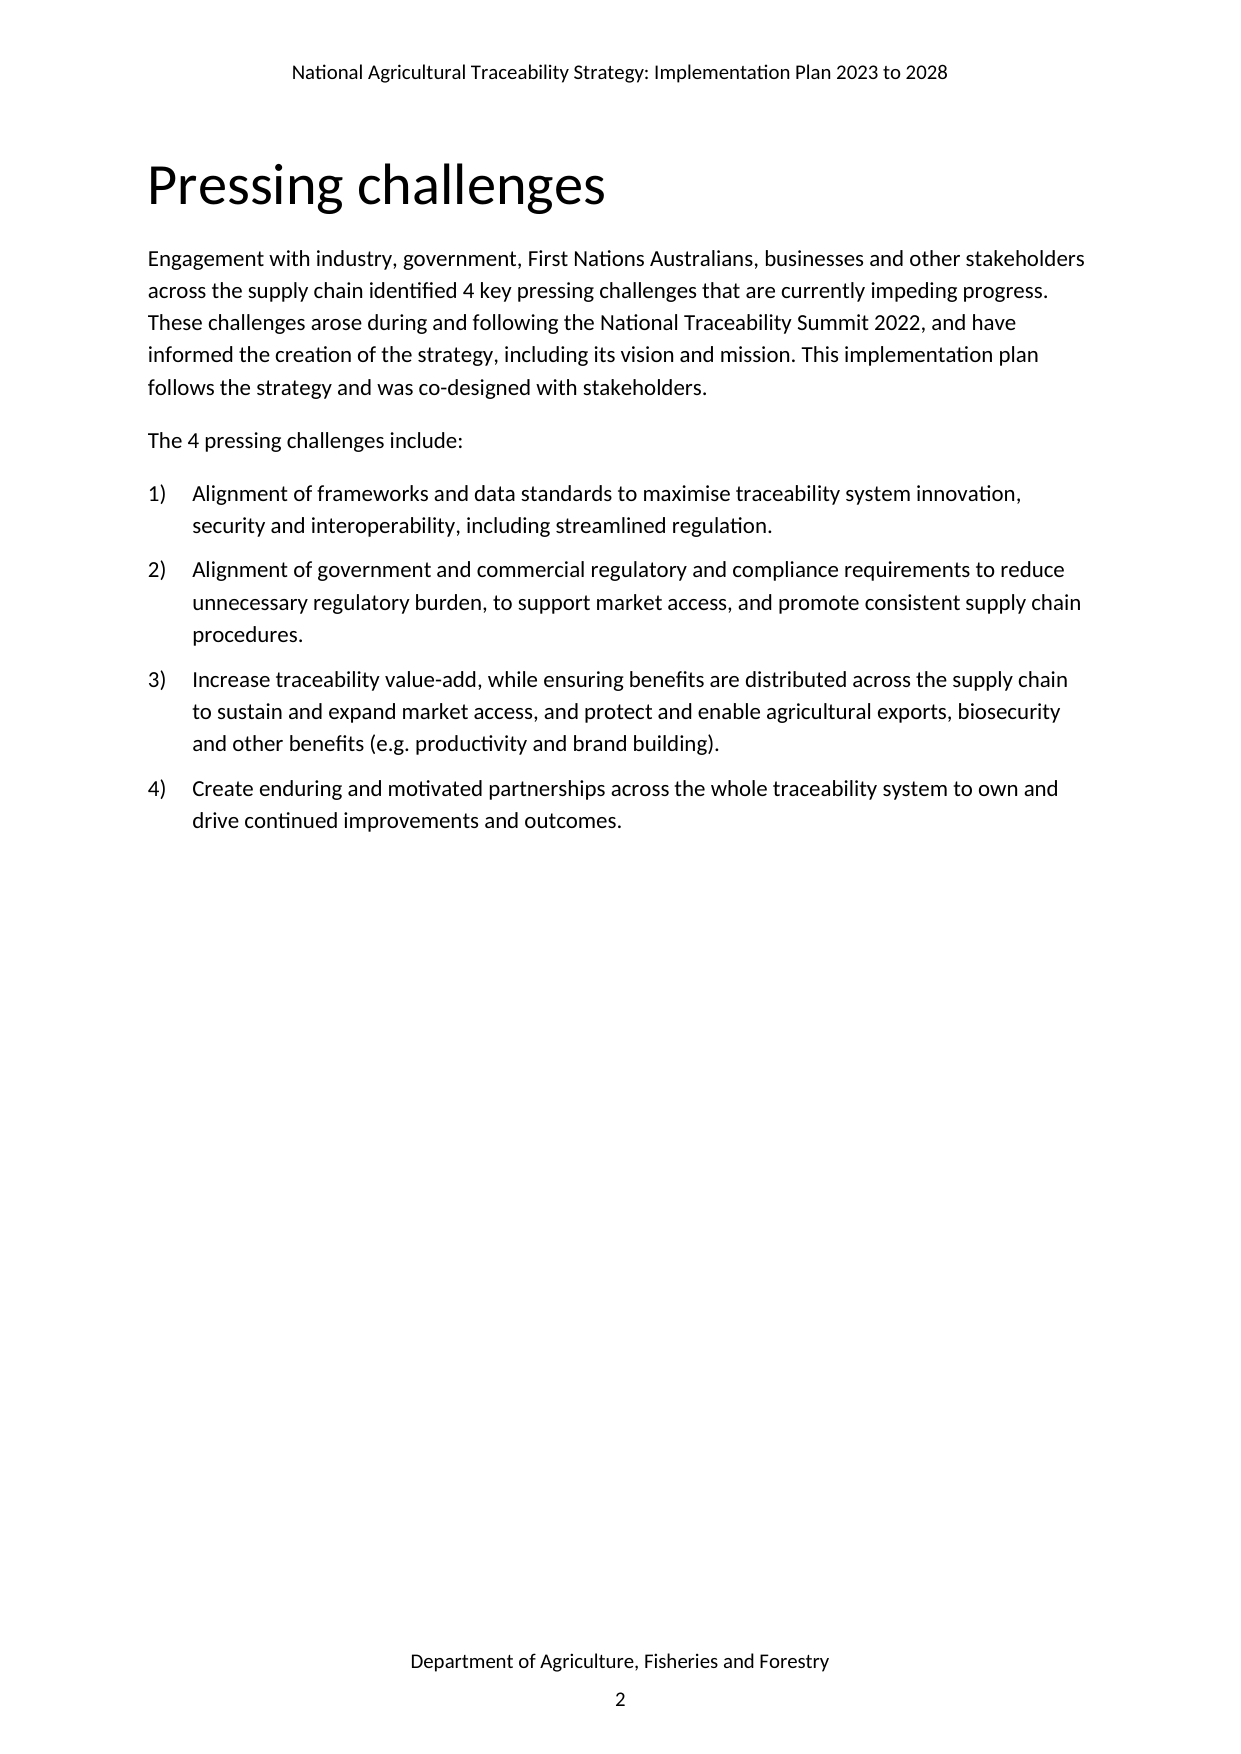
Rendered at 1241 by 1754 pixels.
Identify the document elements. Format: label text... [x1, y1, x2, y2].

list Increase traceability value-add, while ensuring benefits are distributed across the supply chain to sustain and expand market access, and protect and enable agricultural exports, biosecurity and other benefits (e.g. productivity and brand building). [148, 665, 1092, 757]
subtitle Pressing challenges [148, 148, 1092, 219]
list Alignment of frameworks and data standards to maximise traceability system innovation, security and interoperability, including streamlined regulation. [148, 479, 1092, 539]
text Engagement with industry, government, First Nations Australians, businesses and other stakeholders across the supply chain identified 4 key pressing challenges that are currently impeding progress. These challenges arose during and following the National Traceability Summit 2022, and have informed the creation of the strategy, including its vision and mission. This implementation plan follows the strategy and was co-designed with stakeholders. [148, 244, 1092, 401]
list Create enduring and motivated partnerships across the whole traceability system to own and drive continued improvements and outcomes. [148, 774, 1092, 834]
text The 4 pressing challenges include: [148, 426, 1092, 454]
list Alignment of government and commercial regulatory and compliance requirements to reduce unnecessary regulatory burden, to support market access, and promote consistent supply chain procedures. [148, 556, 1092, 648]
